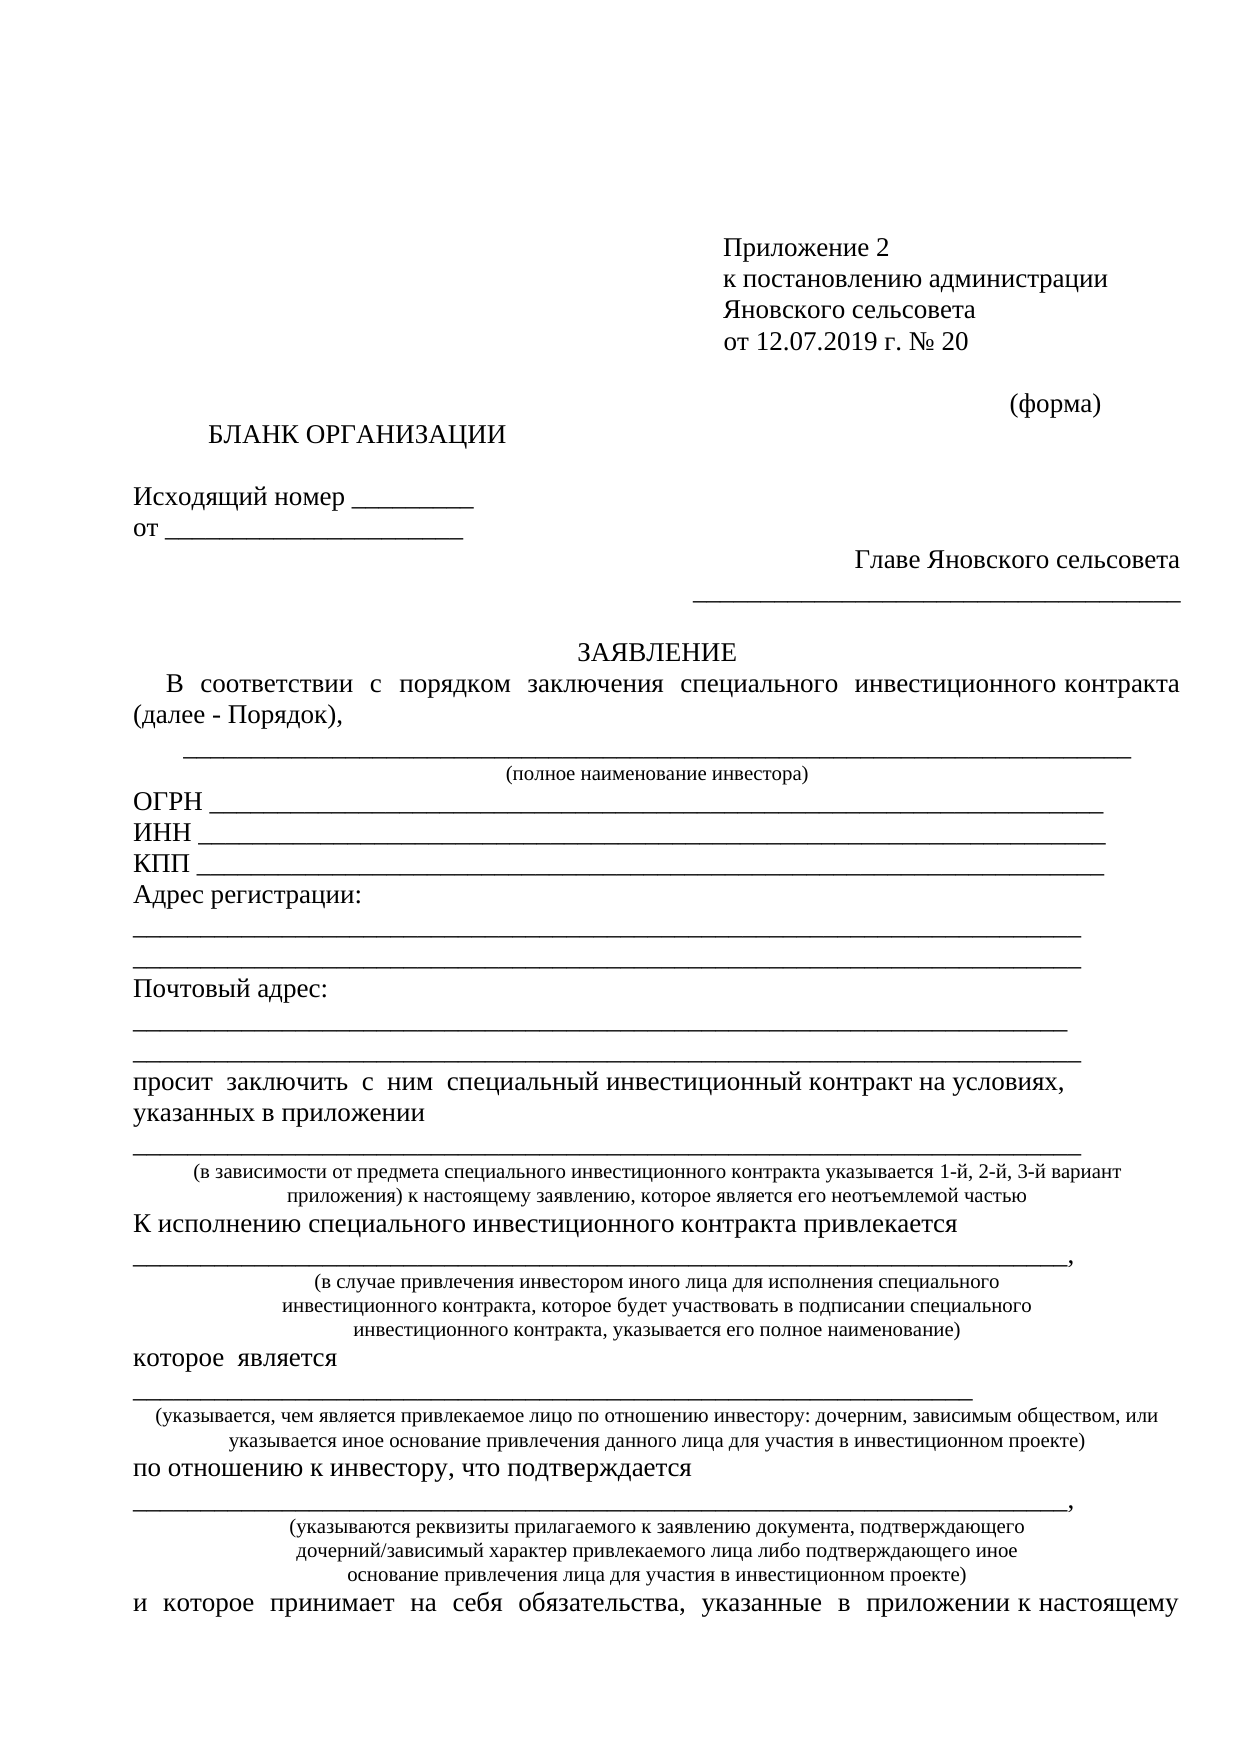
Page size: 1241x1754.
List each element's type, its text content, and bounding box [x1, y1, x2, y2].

text ____________________________________ [133, 574, 1181, 605]
text дочерний/зависимый характер привлекаемого лица либо подтверждающего иное [133, 1538, 1181, 1562]
text ЗАЯВЛЕНИЕ [133, 636, 1181, 667]
text _____________________________________________________________________, [133, 1483, 1181, 1514]
text Главе Яновского сельсовета [133, 543, 1181, 574]
text Исходящий номер _________ [133, 480, 1181, 512]
text ИНН ___________________________________________________________________ [133, 816, 1181, 847]
text инвестиционного контракта, которое будет участвовать в подписании специального [133, 1293, 1181, 1317]
text (указывается, чем является привлекаемое лицо по отношению инвестору: дочерним, зависимым обществом, или указывается иное основание привлечения данного лица для участия в инвестиционном проекте) [133, 1403, 1181, 1452]
text (в зависимости от предмета специального инвестиционного контракта указывается 1-й, 2-й, 3-й вариант приложения) к настоящему заявлению, которое является его неотъемлемой частью [133, 1158, 1181, 1207]
text инвестиционного контракта, указывается его полное наименование) [133, 1317, 1181, 1341]
text (указываются реквизиты прилагаемого к заявлению документа, подтверждающего [133, 1514, 1181, 1538]
text по отношению к инвестору, что подтверждается [133, 1452, 1181, 1483]
text просит заключить с ним специальный инвестиционный контракт на условиях, [133, 1065, 1181, 1096]
text (форма) [133, 387, 1181, 418]
text ОГРН __________________________________________________________________ [133, 785, 1181, 816]
text к постановлению администрации Яновского сельсовета от 12.07.2019 г. № 20 [133, 262, 1181, 356]
text БЛАНК ОРГАНИЗАЦИИ [133, 418, 1181, 449]
text _____________________________________________________________________, [133, 1238, 1181, 1269]
text КПП ___________________________________________________________________ [133, 847, 1181, 878]
text ______________________________________________________________________ [133, 941, 1181, 972]
text Почтовый адрес: _____________________________________________________________________ [133, 972, 1181, 1034]
text ______________________________________________________________________ [133, 1034, 1181, 1065]
text ______________________________________________________________________ (полное наименование инвестора) [133, 729, 1181, 785]
text от ______________________ [133, 512, 1181, 543]
text основание привлечения лица для участия в инвестиционном проекте) [133, 1562, 1181, 1586]
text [133, 1586, 1181, 1617]
text К исполнению специального инвестиционного контракта привлекается [133, 1207, 1181, 1238]
text Адрес регистрации: ______________________________________________________________________ [133, 878, 1181, 941]
text Приложение 2 [133, 231, 1181, 262]
text которое является ______________________________________________________________ [133, 1341, 1181, 1403]
text В соответствии с порядком заключения специального инвестиционного контракта (далее - Порядок), [133, 667, 1181, 729]
text (в случае привлечения инвестором иного лица для исполнения специального [133, 1269, 1181, 1293]
text указанных в приложении ______________________________________________________________________ [133, 1096, 1181, 1158]
